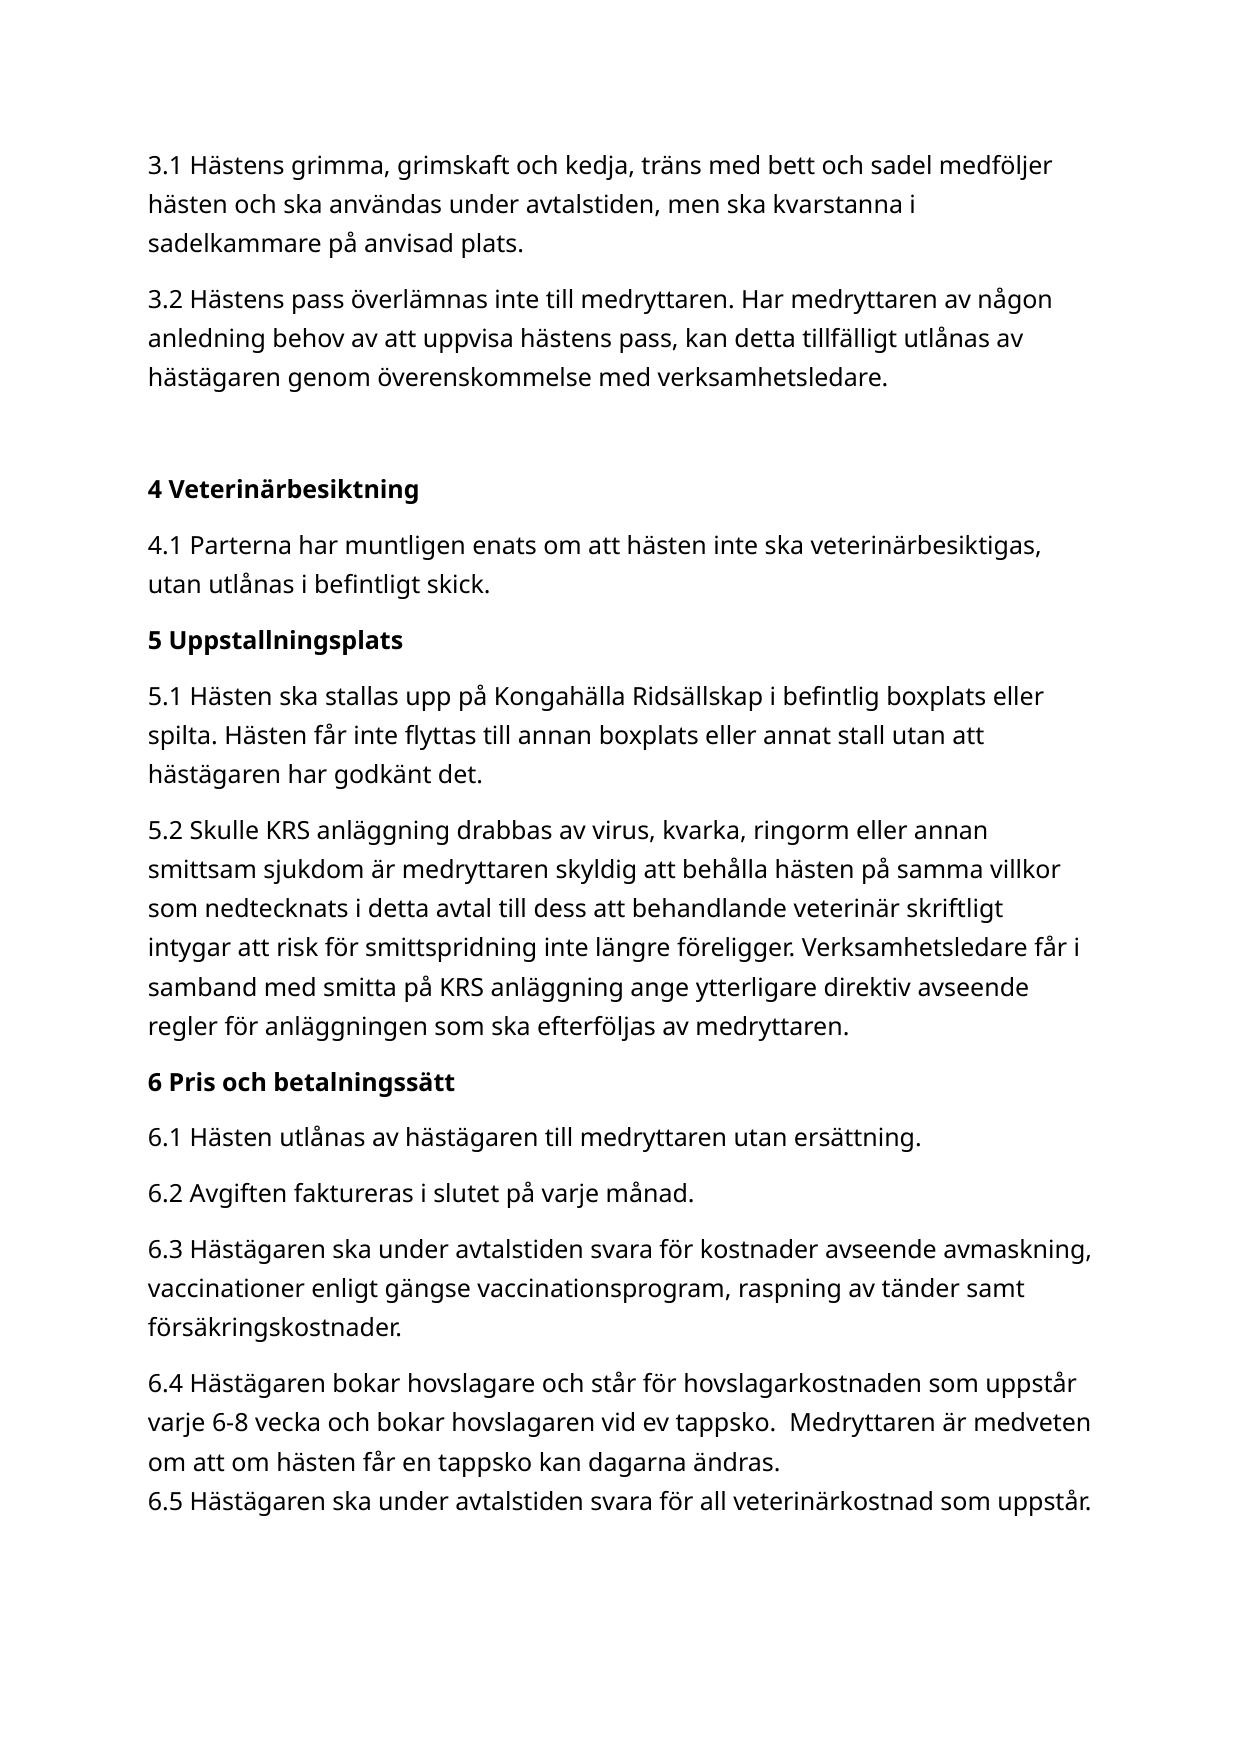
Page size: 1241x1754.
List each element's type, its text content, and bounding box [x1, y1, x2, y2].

text 3.1 Hästens grimma, grimskaft och kedja, träns med bett och sadel medföljer hästen och ska användas under avtalstiden, men ska kvarstanna i sadelkammare på anvisad plats. [148, 148, 1093, 260]
text 6.1 Hästen utlånas av hästägaren till medryttaren utan ersättning. [148, 1120, 1093, 1154]
text 6.3 Hästägaren ska under avtalstiden svara för kostnader avseende avmaskning, vaccinationer enligt gängse vaccinationsprogram, raspning av tänder samt försäkringskostnader. [148, 1232, 1093, 1344]
text 5.2 Skulle KRS anläggning drabbas av virus, kvarka, ringorm eller annan smittsam sjukdom är medryttaren skyldig att behålla hästen på samma villkor som nedtecknats i detta avtal till dess att behandlande veterinär skriftligt intygar att risk för smittspridning inte längre föreligger. Verksamhetsledare får i samband med smitta på KRS anläggning ange ytterligare direktiv avseende regler för anläggningen som ska efterföljas av medryttaren. [148, 813, 1093, 1042]
text 6.2 Avgiften faktureras i slutet på varje månad. [148, 1176, 1093, 1210]
text 4 Veterinärbesiktning [148, 472, 1093, 506]
text 5 Uppstallningsplats [148, 623, 1093, 657]
text 4.1 Parterna har muntligen enats om att hästen inte ska veterinärbesiktigas, utan utlånas i befintligt skick. [148, 528, 1093, 601]
text 6.4 Hästägaren bokar hovslagare och står för hovslagarkostnaden som uppstår varje 6-8 vecka och bokar hovslagaren vid ev tappsko. Medryttaren är medveten om att om hästen får en tappsko kan dagarna ändras. 6.5 Hästägaren ska under avtalstiden svara för all veterinärkostnad som uppstår. [148, 1366, 1093, 1517]
text 6 Pris och betalningssätt [148, 1064, 1093, 1098]
text 3.2 Hästens pass överlämnas inte till medryttaren. Har medryttaren av någon anledning behov av att uppvisa hästens pass, kan detta tillfälligt utlånas av hästägaren genom överenskommelse med verksamhetsledare. [148, 282, 1093, 394]
text 5.1 Hästen ska stallas upp på Kongahälla Ridsällskap i befintlig boxplats eller spilta. Hästen får inte flyttas till annan boxplats eller annat stall utan att hästägaren har godkänt det. [148, 678, 1093, 791]
